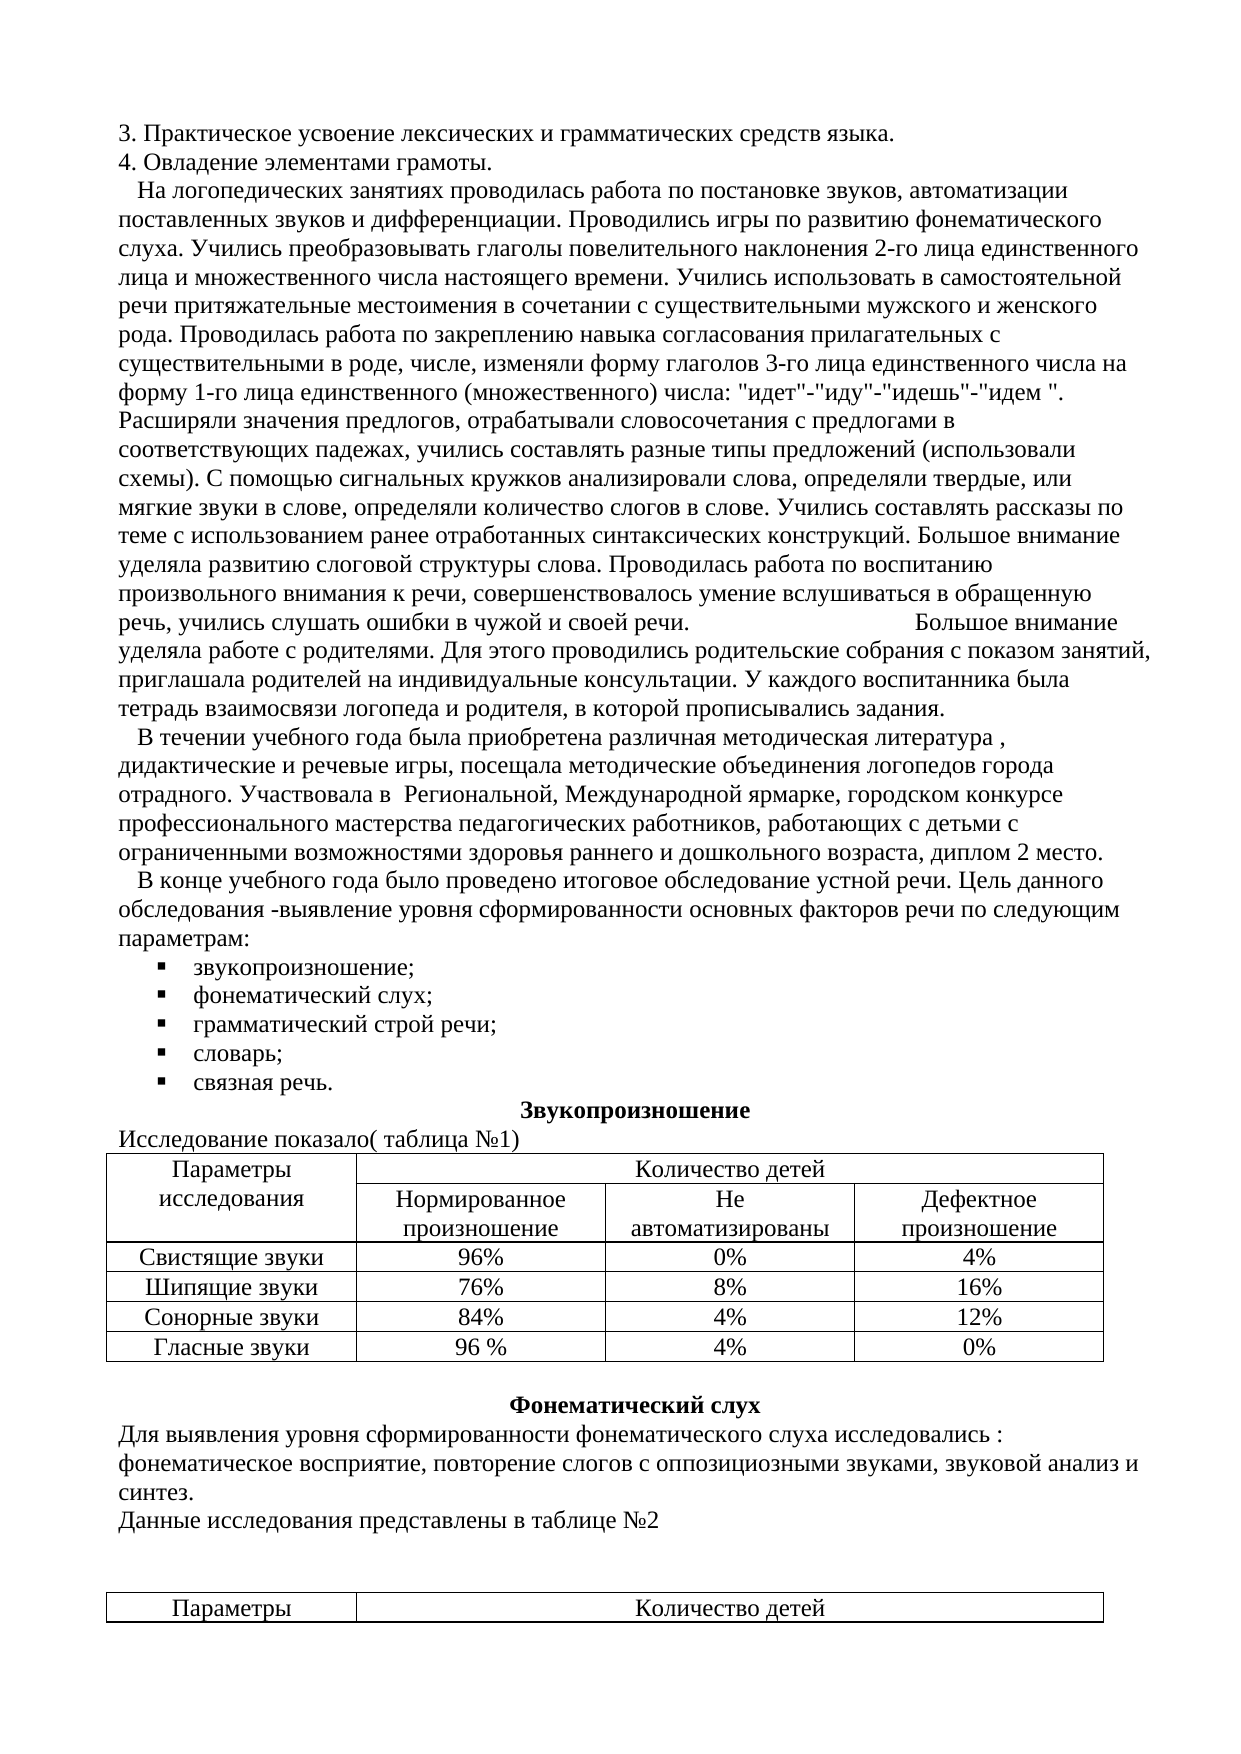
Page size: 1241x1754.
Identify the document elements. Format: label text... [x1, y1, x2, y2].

table_cell 76% [357, 1272, 605, 1301]
table_cell Свистящие звуки [107, 1243, 356, 1271]
text Звукопроизношение [118, 1096, 1152, 1124]
text Для выявления уровня сформированности фонематического слуха исследовались : фонематическое восприятие, повторение слогов с оппозициозными звуками, звуковой анализ и синтез. [118, 1419, 1152, 1505]
table_cell Не автоматизированы [606, 1184, 854, 1241]
table_cell 4% [606, 1332, 854, 1361]
text На логопедических занятиях проводилась работа по постановке звуков, автоматизации поставленных звуков и дифференциации. Проводились игры по развитию фонематического слуха. Учились преобразовывать глаголы повелительного наклонения 2-го лица единственного лица и множественного числа настоящего времени. Учились использовать в самостоятельной речи притяжательные местоимения в сочетании с существительными мужского и женского рода. Проводилась работа по закреплению навыка согласования прилагательных с существительными в роде, числе, изменяли форму глаголов 3-го лица единственного числа на форму 1-го лица единственного (множественного) числа: "идет"-"иду"-"идешь"-"идем ". Расширяли значения предлогов, отрабатывали словосочетания с предлогами в соответствующих падежах, учились составлять разные типы предложений (использовали схемы). С помощью сигнальных кружков анализировали слова, определяли твердые, или мягкие звуки в слове, определяли количество слогов в слове. Учились составлять рассказы по теме с использованием ранее отработанных синтаксических конструкций. Большое внимание уделяла развитию слоговой структуры слова. Проводилась работа по воспитанию произвольного внимания к речи, совершенствовалось умение вслушиваться в обращенную речь, учились слушать ошибки в чужой и своей речи. Большое внимание уделяла работе с родителями. Для этого проводились родительские собрания с показом занятий, приглашала родителей на индивидуальные консультации. У каждого воспитанника была тетрадь взаимосвязи логопеда и родителя, в которой прописывались задания. [118, 176, 1152, 722]
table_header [107, 1593, 356, 1621]
table_cell Сонорные звуки [107, 1302, 356, 1331]
table_cell 4% [855, 1243, 1103, 1271]
table_cell 12% [855, 1302, 1103, 1331]
text В конце учебного года было проведено итоговое обследование устной речи. Цель данного обследования -выявление уровня сформированности основных факторов речи по следующим параметрам: [118, 866, 1152, 952]
table_header Количество детей [357, 1593, 1103, 1621]
table_cell 8% [606, 1272, 854, 1301]
table_cell 96% [357, 1243, 605, 1271]
table_cell 0% [606, 1243, 854, 1271]
table_header Параметры исследования [107, 1154, 356, 1241]
table_cell Гласные звуки [107, 1332, 356, 1361]
table_header Количество детей [357, 1154, 1103, 1183]
table_cell Дефектное произношение [855, 1184, 1103, 1241]
list грамматический строй речи; [156, 1009, 1152, 1038]
table_cell 0% [855, 1332, 1103, 1361]
list связная речь. [156, 1067, 1152, 1096]
table_cell 4% [606, 1302, 854, 1331]
table_cell 96 % [357, 1332, 605, 1361]
list словарь; [156, 1038, 1152, 1067]
table_cell Шипящие звуки [107, 1272, 356, 1301]
text 3. Практическое усвоение лексических и грамматических средств языка. [118, 118, 1152, 147]
table_cell Нормированное произношение [357, 1184, 605, 1241]
list звукопроизношение; [156, 952, 1152, 981]
text Данные исследования представлены в таблице №2 [118, 1505, 1152, 1534]
list фонематический слух; [156, 981, 1152, 1009]
text 4. Овладение элементами грамоты. [118, 147, 1152, 176]
text В течении учебного года была приобретена различная методическая литература , дидактические и речевые игры, посещала методические объединения логопедов города отрадного. Участвовала в Региональной, Международной ярмарке, городском конкурсе профессионального мастерства педагогических работников, работающих с детьми с ограниченными возможностями здоровья раннего и дошкольного возраста, диплом 2 место. [118, 722, 1152, 866]
table_cell 84% [357, 1302, 605, 1331]
text Исследование показало( таблица №1) [118, 1124, 1152, 1153]
table_cell 16% [855, 1272, 1103, 1301]
text Фонематический слух [118, 1390, 1152, 1419]
